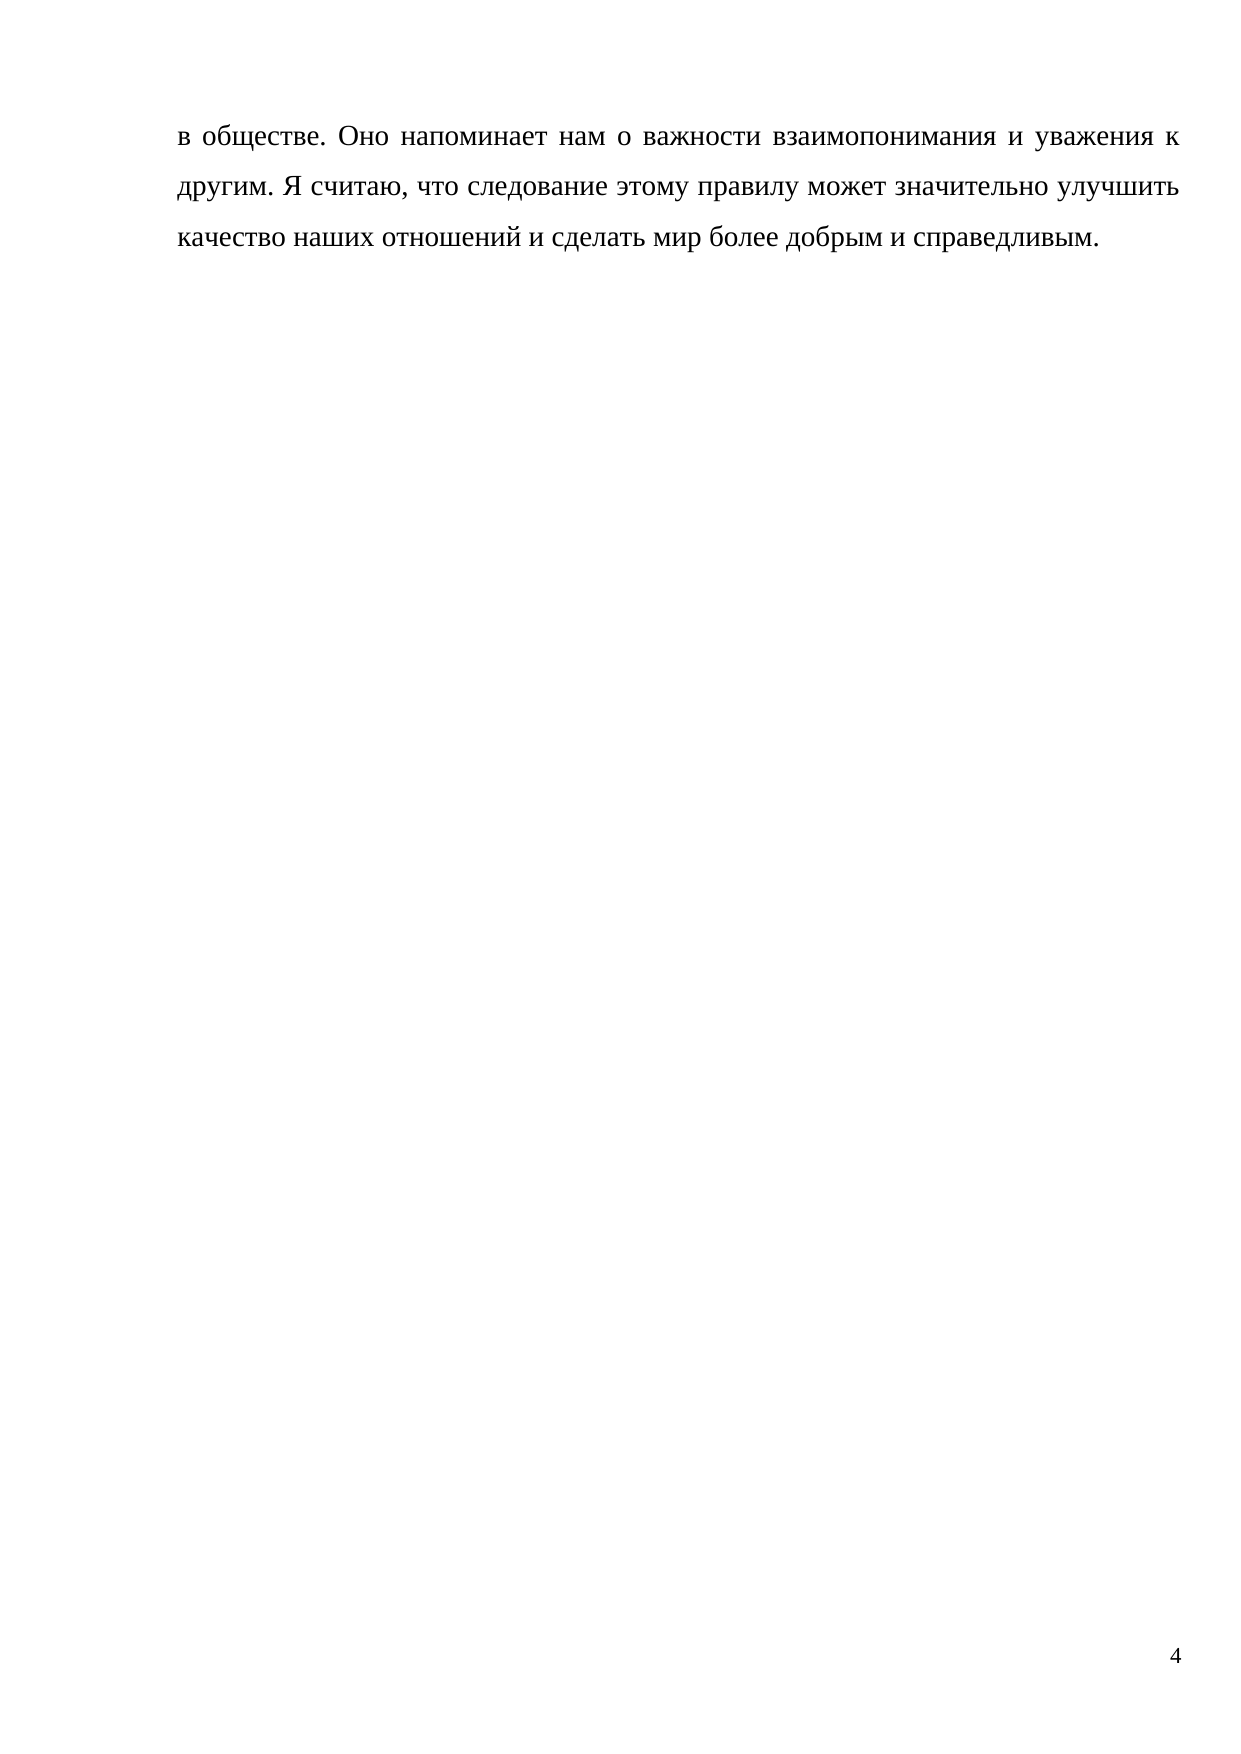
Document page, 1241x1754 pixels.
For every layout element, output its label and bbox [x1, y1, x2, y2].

text [177, 118, 1181, 252]
